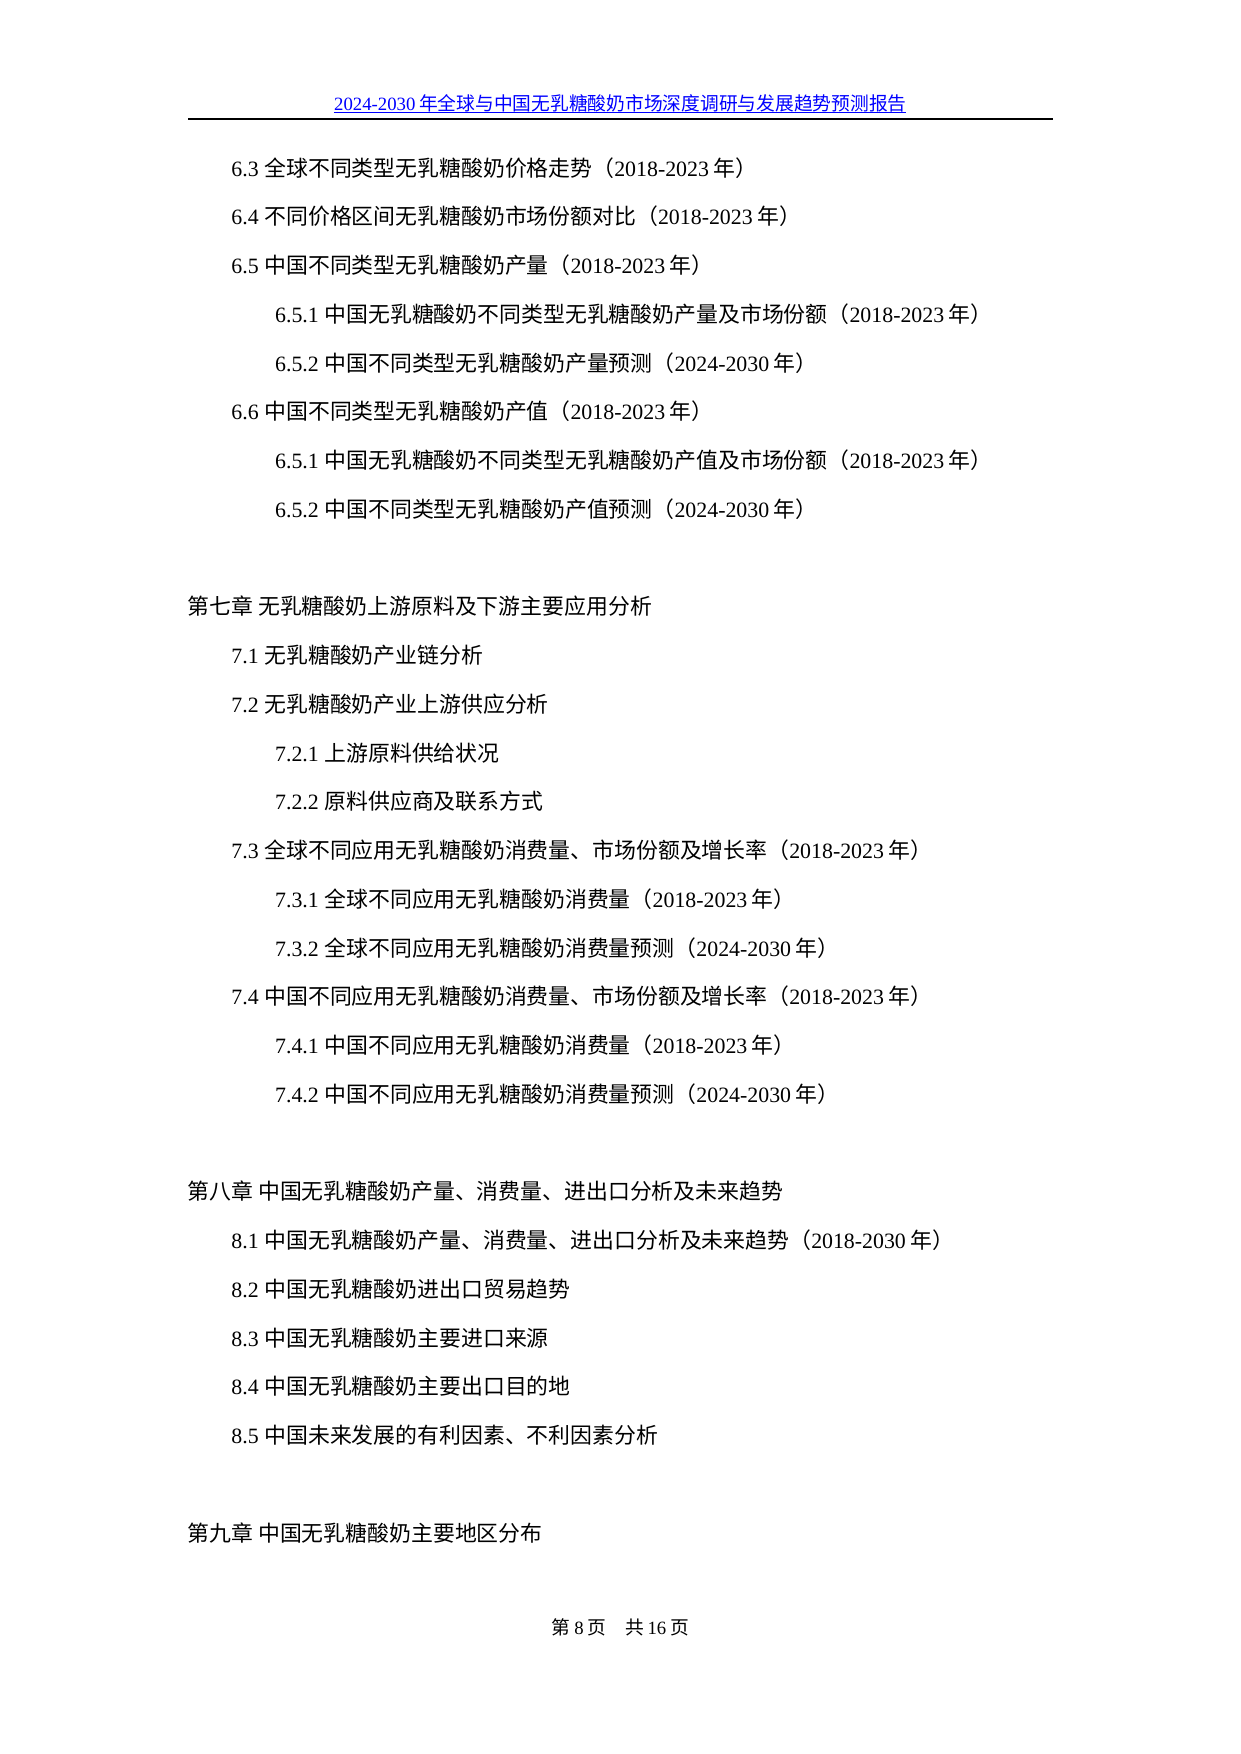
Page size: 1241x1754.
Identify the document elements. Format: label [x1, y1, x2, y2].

text [187, 150, 1053, 1548]
